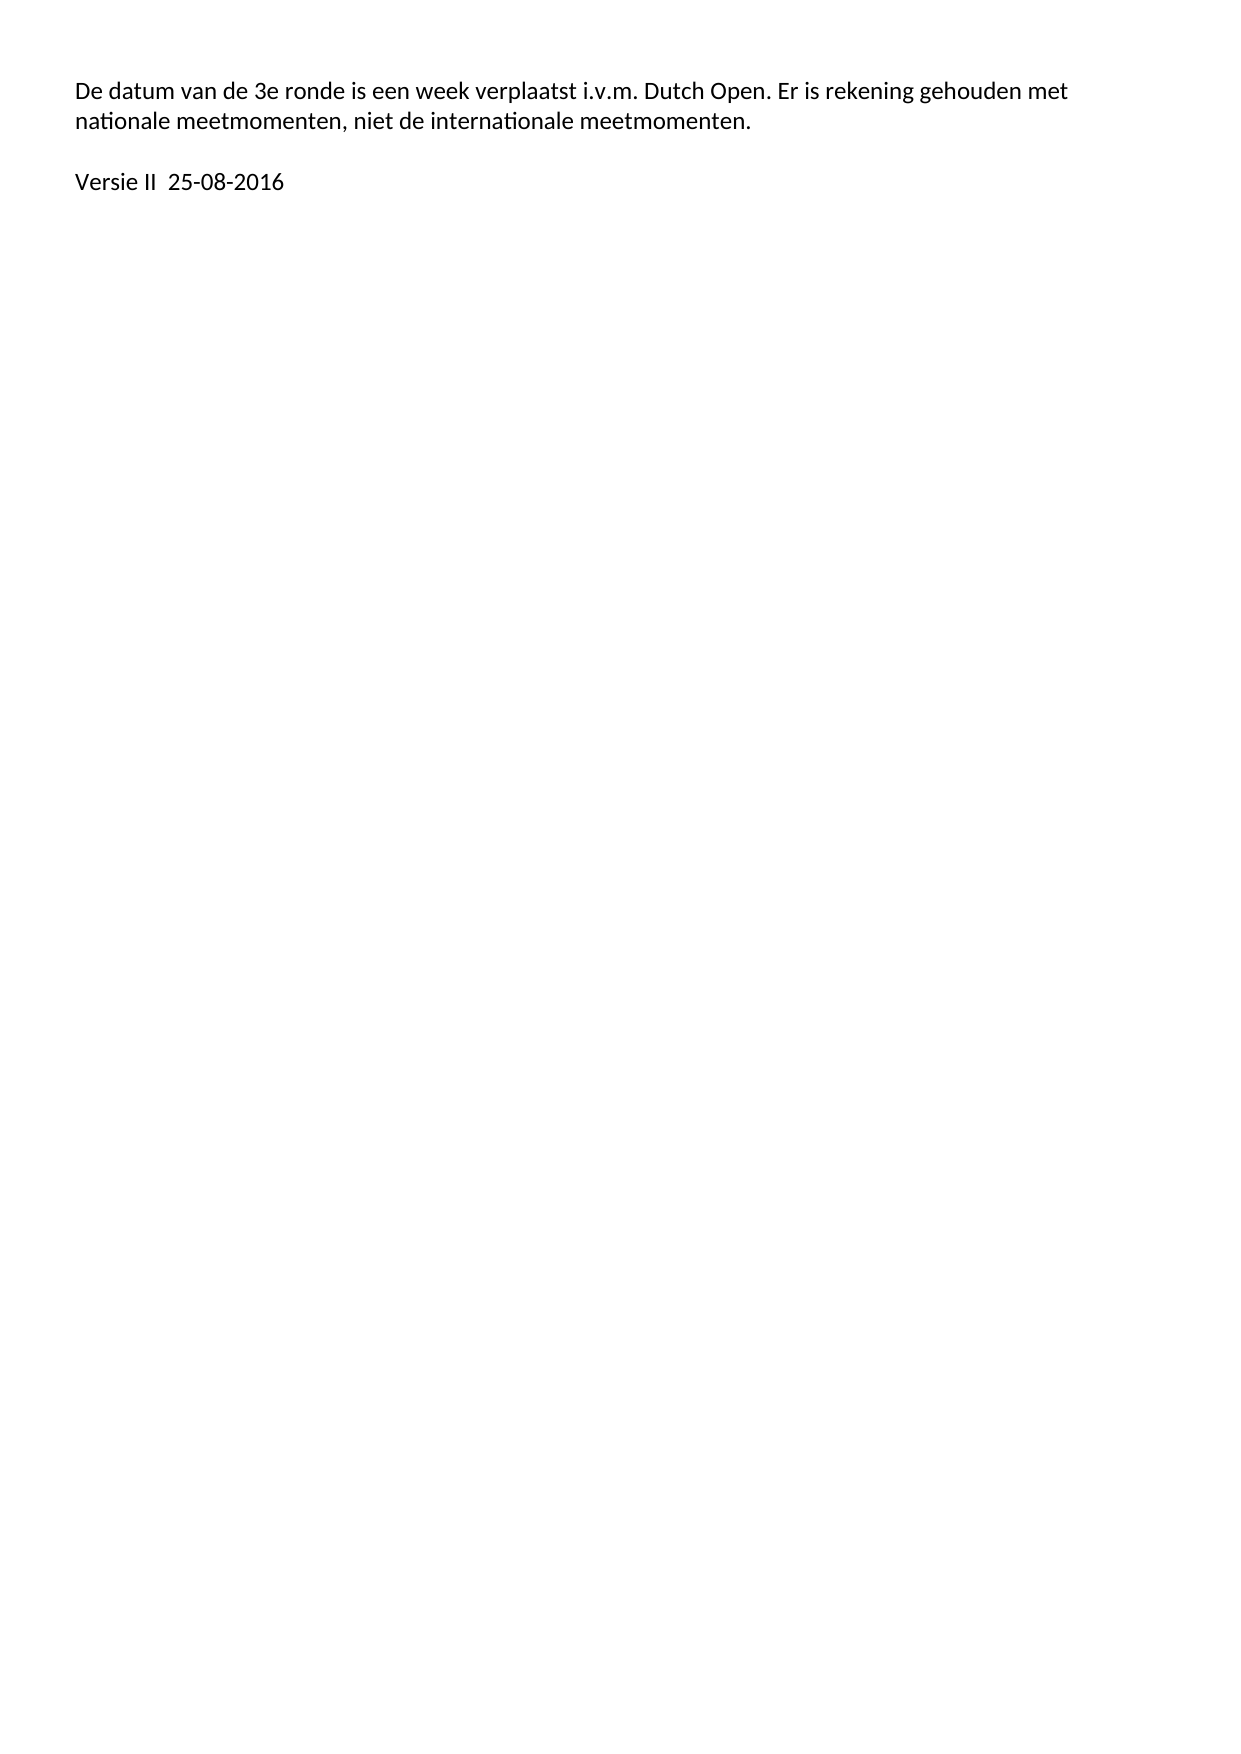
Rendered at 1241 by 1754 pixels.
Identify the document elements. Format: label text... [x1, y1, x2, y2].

text Versie II 25-08-2016 [75, 167, 1165, 197]
text De datum van de 3e ronde is een week verplaatst i.v.m. Dutch Open. Er is rekening gehouden met nationale meetmomenten, niet de internationale meetmomenten. [75, 75, 1165, 136]
